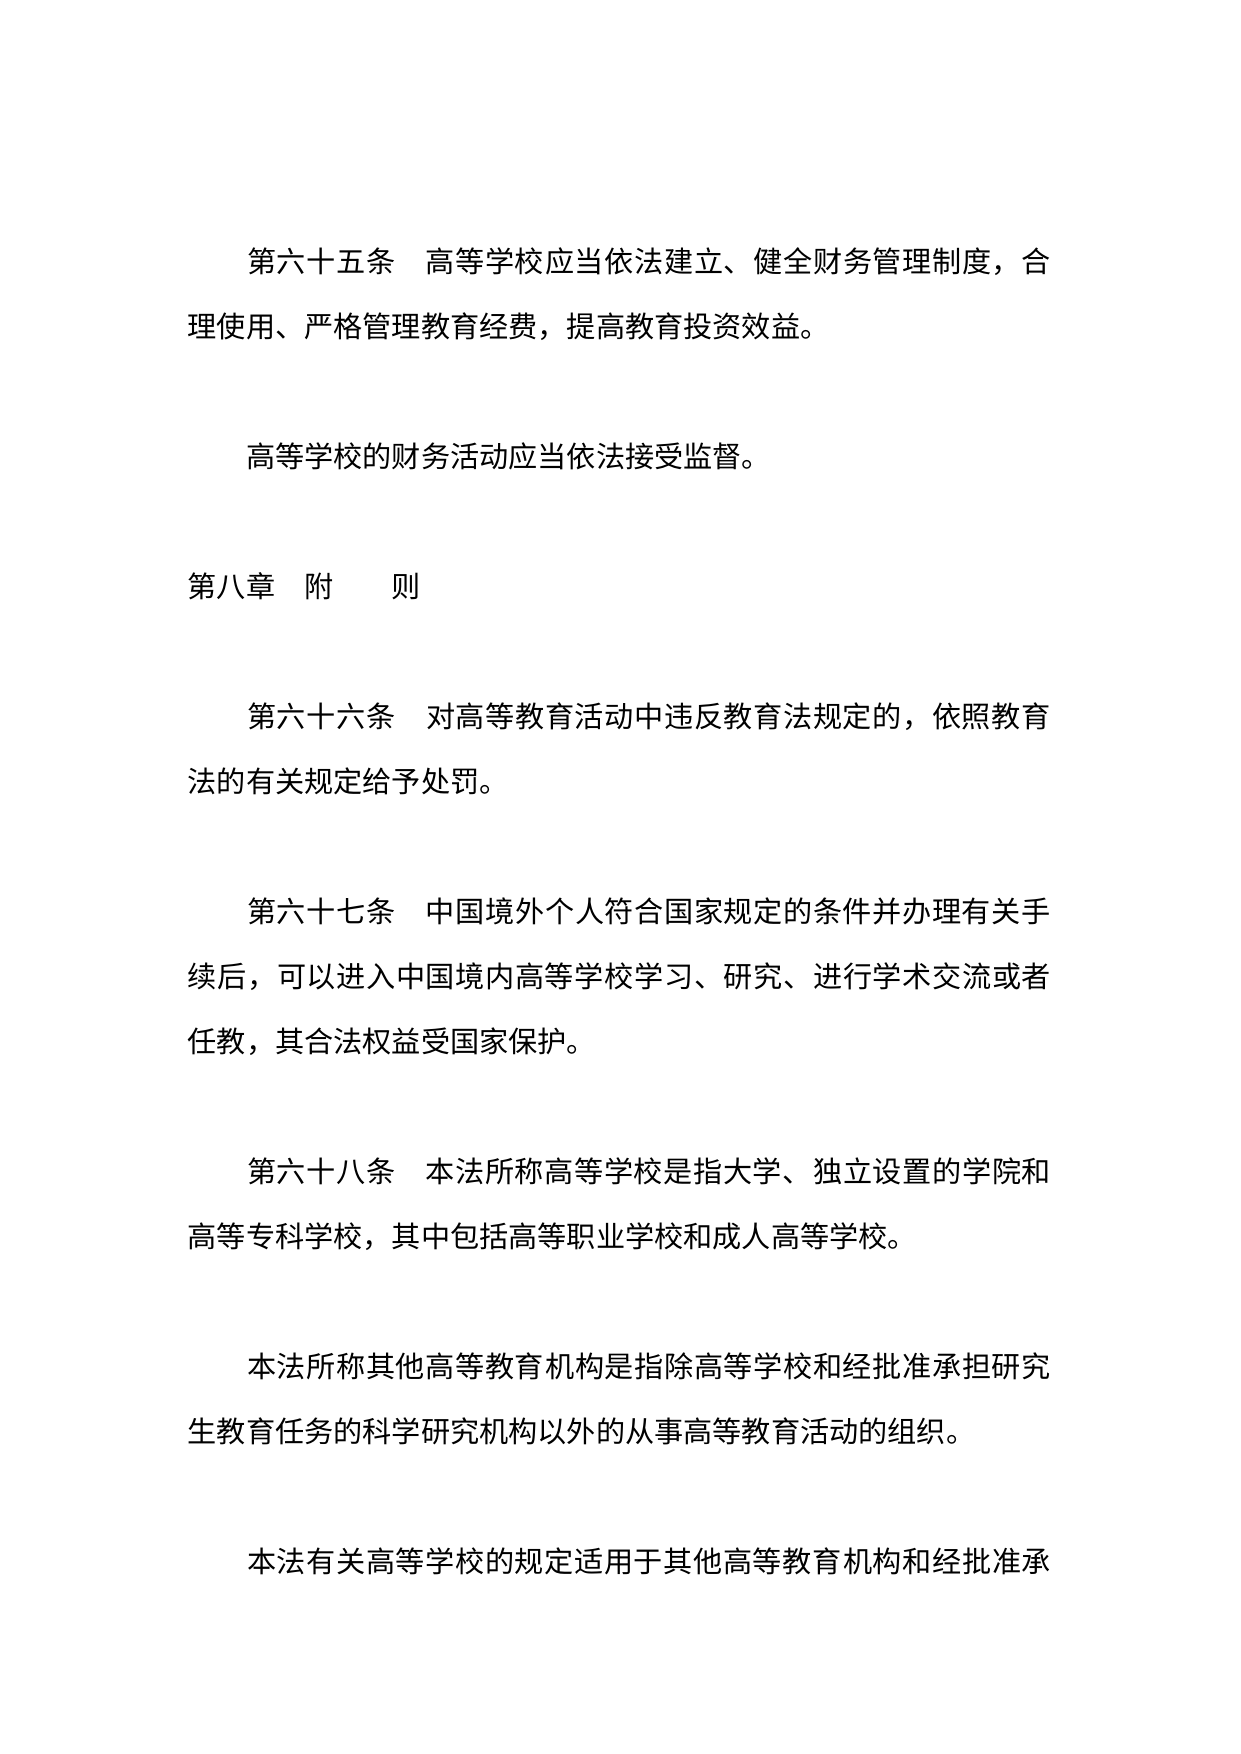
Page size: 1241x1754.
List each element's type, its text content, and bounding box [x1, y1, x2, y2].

text 高等学校的财务活动应当依法接受监督。 [187, 422, 1053, 487]
text 第六十七条 中国境外个人符合国家规定的条件并办理有关手续后，可以进入中国境内高等学校学习、研究、进行学术交流或者任教，其合法权益受国家保护。 [187, 877, 1053, 1072]
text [187, 1527, 1053, 1592]
text 第八章 附 则 [187, 552, 1053, 617]
text 本法所称其他高等教育机构是指除高等学校和经批准承担研究生教育任务的科学研究机构以外的从事高等教育活动的组织。 [187, 1332, 1053, 1462]
text 第六十六条 对高等教育活动中违反教育法规定的，依照教育法的有关规定给予处罚。 [187, 682, 1053, 812]
text 第六十五条 高等学校应当依法建立、健全财务管理制度，合理使用、严格管理教育经费，提高教育投资效益。 [187, 227, 1053, 357]
text 第六十八条 本法所称高等学校是指大学、独立设置的学院和高等专科学校，其中包括高等职业学校和成人高等学校。 [187, 1137, 1053, 1267]
